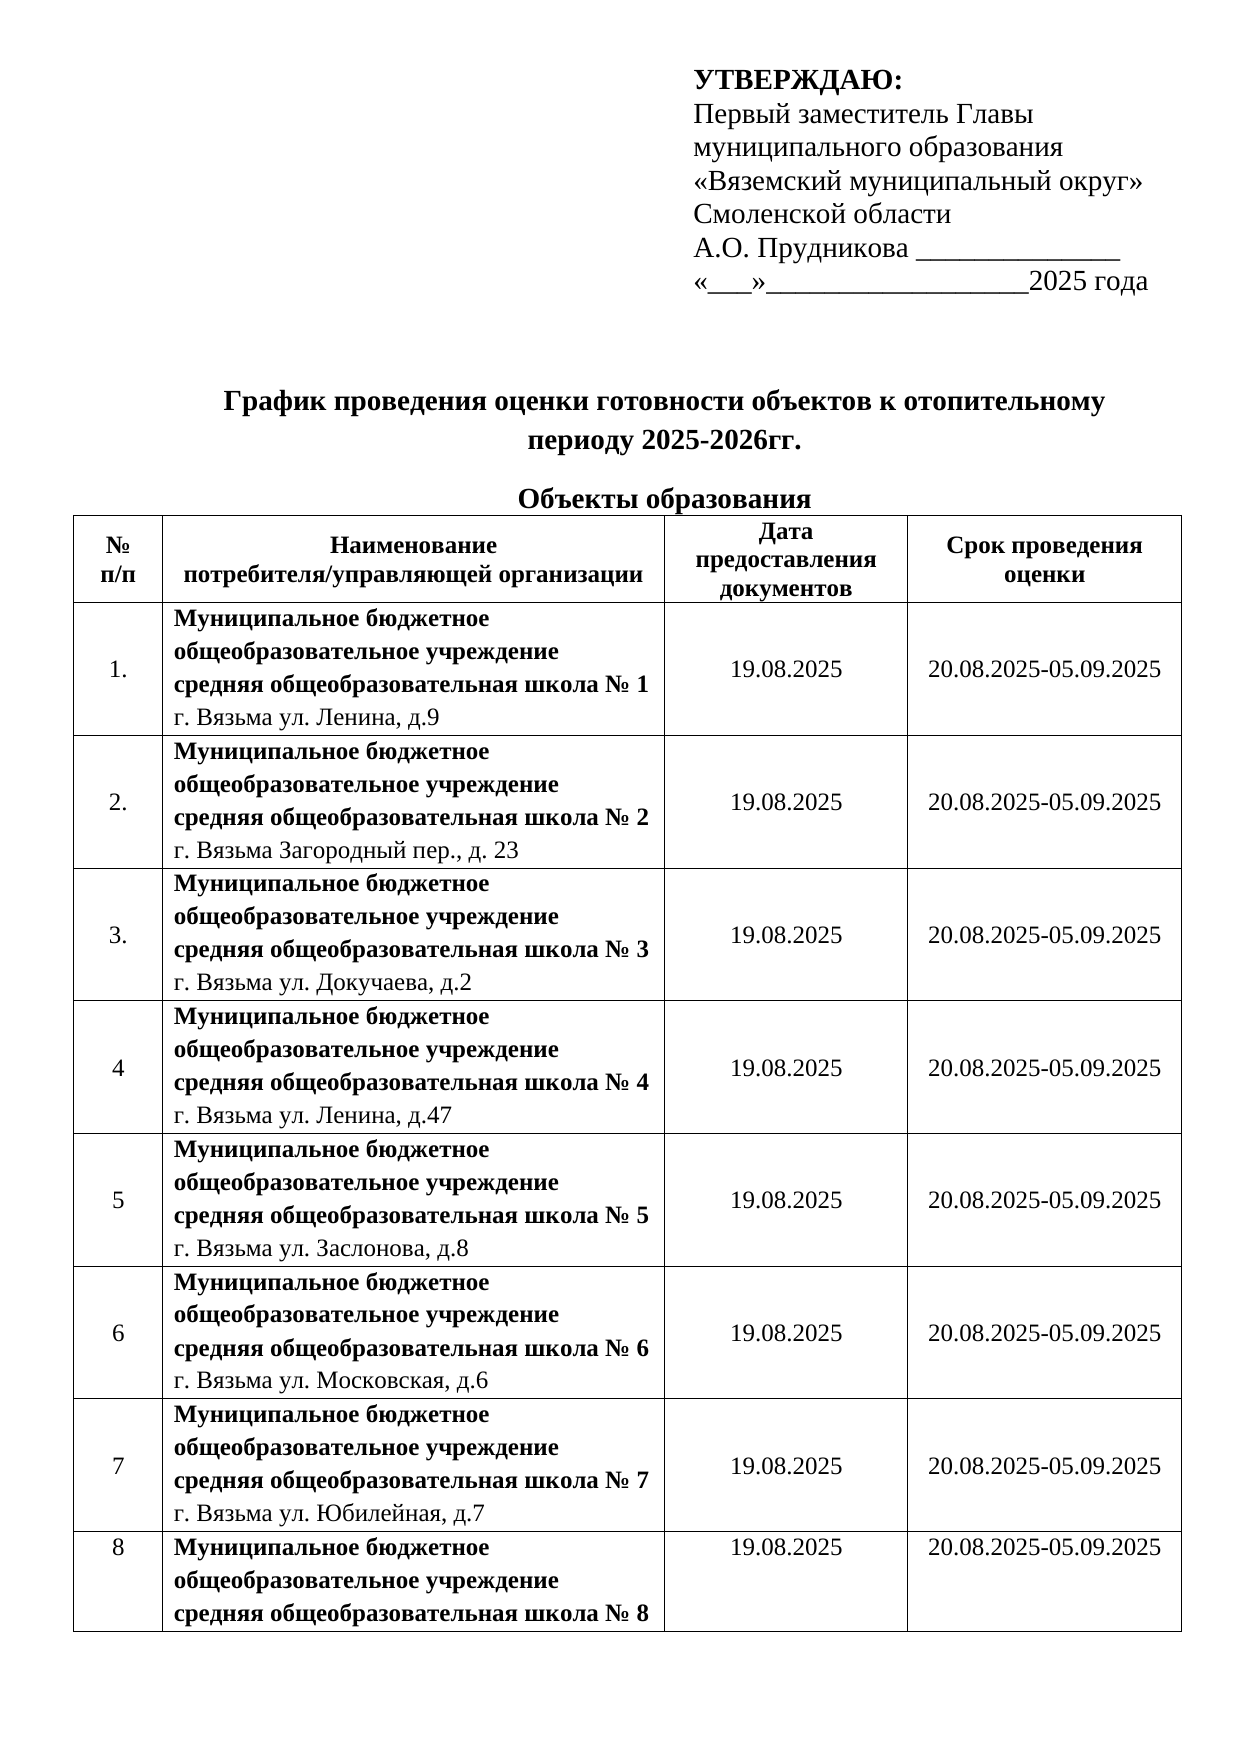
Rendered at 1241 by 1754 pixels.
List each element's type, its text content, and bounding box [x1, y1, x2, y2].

table_cell Муниципальное бюджетное общеобразовательное учреждение средняя общеобразовательная школа № 2 г. Вязьма Загородный пер., д. 23 [163, 736, 664, 867]
text График проведения оценки готовности объектов к отопительному периоду 2025-2026гг. [177, 383, 1152, 455]
table_cell 20.08.2025-05.09.2025 [908, 1399, 1181, 1531]
table_cell Муниципальное бюджетное общеобразовательное учреждение средняя общеобразовательная школа № 4 г. Вязьма ул. Ленина, д.47 [163, 1001, 664, 1133]
table_cell Муниципальное бюджетное общеобразовательное учреждение средняя общеобразовательная школа № 5 г. Вязьма ул. Заслонова, д.8 [163, 1134, 664, 1266]
table_cell 2. [74, 736, 162, 867]
table_cell 19.08.2025 [665, 1267, 907, 1398]
table_header Срок проведения оценки [908, 516, 1181, 602]
table_cell Муниципальное бюджетное общеобразовательное учреждение средняя общеобразовательная школа № 6 г. Вязьма ул. Московская, д.6 [163, 1267, 664, 1398]
table_header Наименование потребителя/управляющей организации [163, 516, 664, 602]
table_cell Муниципальное бюджетное общеобразовательное учреждение средняя общеобразовательная школа № 3 г. Вязьма ул. Докучаева, д.2 [163, 869, 664, 1000]
table_cell 20.08.2025-05.09.2025 [908, 736, 1181, 867]
table_cell Муниципальное бюджетное общеобразовательное учреждение средняя общеобразовательная школа № 1 г. Вязьма ул. Ленина, д.9 [163, 603, 664, 735]
table_cell 19.08.2025 [665, 1001, 907, 1133]
table_cell 19.08.2025 [665, 736, 907, 867]
table_cell 20.08.2025-05.09.2025 [908, 1001, 1181, 1133]
table_cell 4 [74, 1001, 162, 1133]
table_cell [908, 1532, 1181, 1631]
table_cell 19.08.2025 [665, 1134, 907, 1266]
table_cell 20.08.2025-05.09.2025 [908, 869, 1181, 1000]
table_cell 8 [74, 1532, 162, 1631]
table_cell 3. [74, 869, 162, 1000]
table_cell Муниципальное бюджетное общеобразовательное учреждение средняя общеобразовательная школа № 7 г. Вязьма ул. Юбилейная, д.7 [163, 1399, 664, 1531]
table_cell 19.08.2025 [665, 1399, 907, 1531]
table_cell 1. [74, 603, 162, 735]
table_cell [163, 1532, 664, 1631]
table_cell 19.08.2025 [665, 603, 907, 735]
table_cell 20.08.2025-05.09.2025 [908, 1134, 1181, 1266]
table_cell 19.08.2025 [665, 1532, 907, 1631]
text Объекты образования [177, 481, 1152, 515]
table_header № п/п [74, 516, 162, 602]
table_cell 5 [74, 1134, 162, 1266]
table_cell 20.08.2025-05.09.2025 [908, 1267, 1181, 1398]
table_cell 7 [74, 1399, 162, 1531]
table_cell 20.08.2025-05.09.2025 [908, 603, 1181, 735]
table_cell 19.08.2025 [665, 869, 907, 1000]
table_cell 6 [74, 1267, 162, 1398]
table_header Дата предоставления документов [665, 516, 907, 602]
